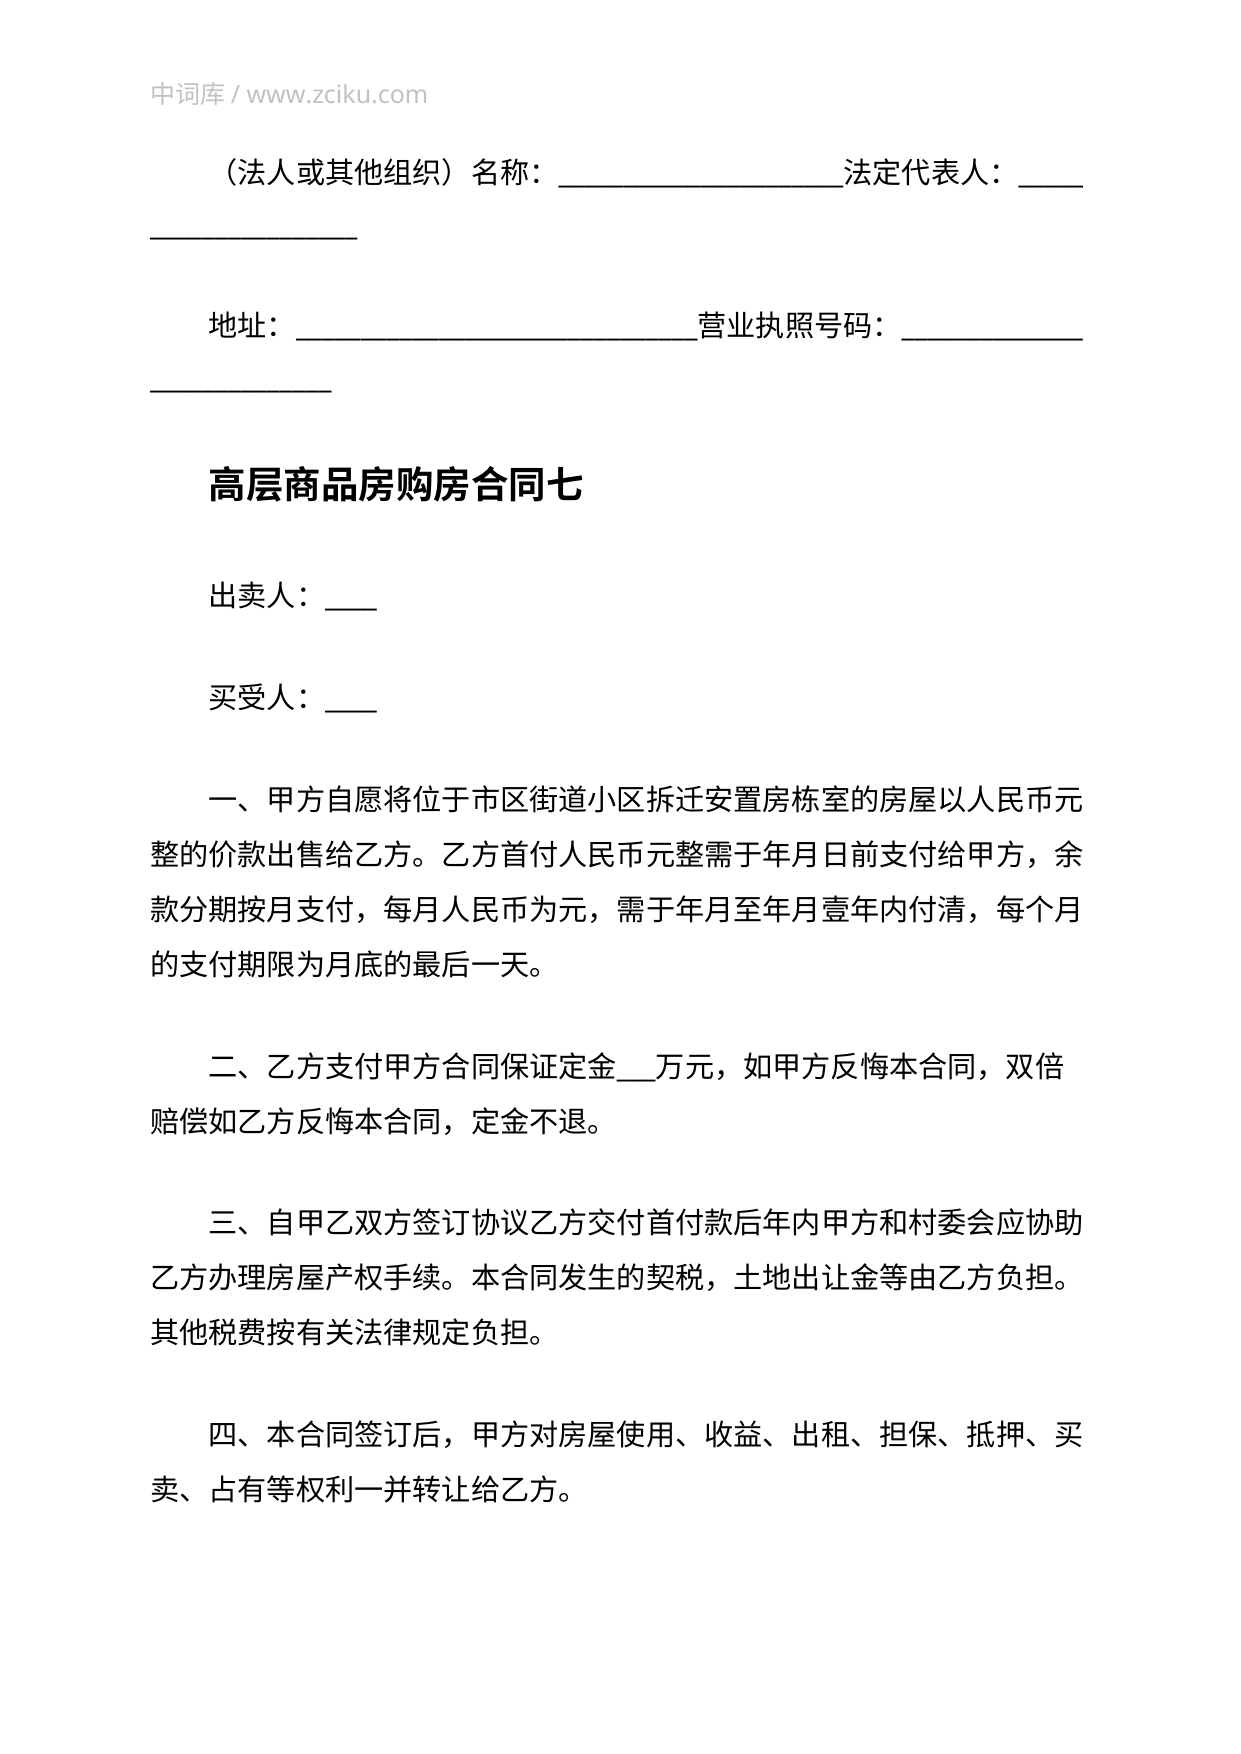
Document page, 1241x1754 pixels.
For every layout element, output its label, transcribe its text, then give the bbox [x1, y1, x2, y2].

text 出卖人：____ [150, 573, 1090, 615]
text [150, 303, 1090, 397]
text 三、自甲乙双方签订协议乙方交付首付款后年内甲方和村委会应协助乙方办理房屋产权手续。本合同发生的契税，土地出让金等由乙方负担。其他税费按有关法律规定负担。 [150, 1200, 1090, 1352]
text 四、本合同签订后，甲方对房屋使用、收益、出租、担保、抵押、买卖、占有等权利一并转让给乙方。 [150, 1412, 1090, 1509]
text 二、乙方支付甲方合同保证定金___万元，如甲方反悔本合同，双倍赔偿如乙方反悔本合同，定金不退。 [150, 1043, 1090, 1141]
text 一、甲方自愿将位于市区街道小区拆迁安置房栋室的房屋以人民币元整的价款出售给乙方。乙方首付人民币元整需于年月日前支付给甲方，余款分期按月支付，每月人民币为元，需于年月至年月壹年内付清，每个月的支付期限为月底的最后一天。 [150, 777, 1090, 984]
text （法人或其他组织）名称：______________________法定代表人：_____________________ [150, 150, 1090, 244]
text 高层商品房购房合同七 [150, 455, 1090, 510]
text 买受人：____ [150, 675, 1090, 717]
